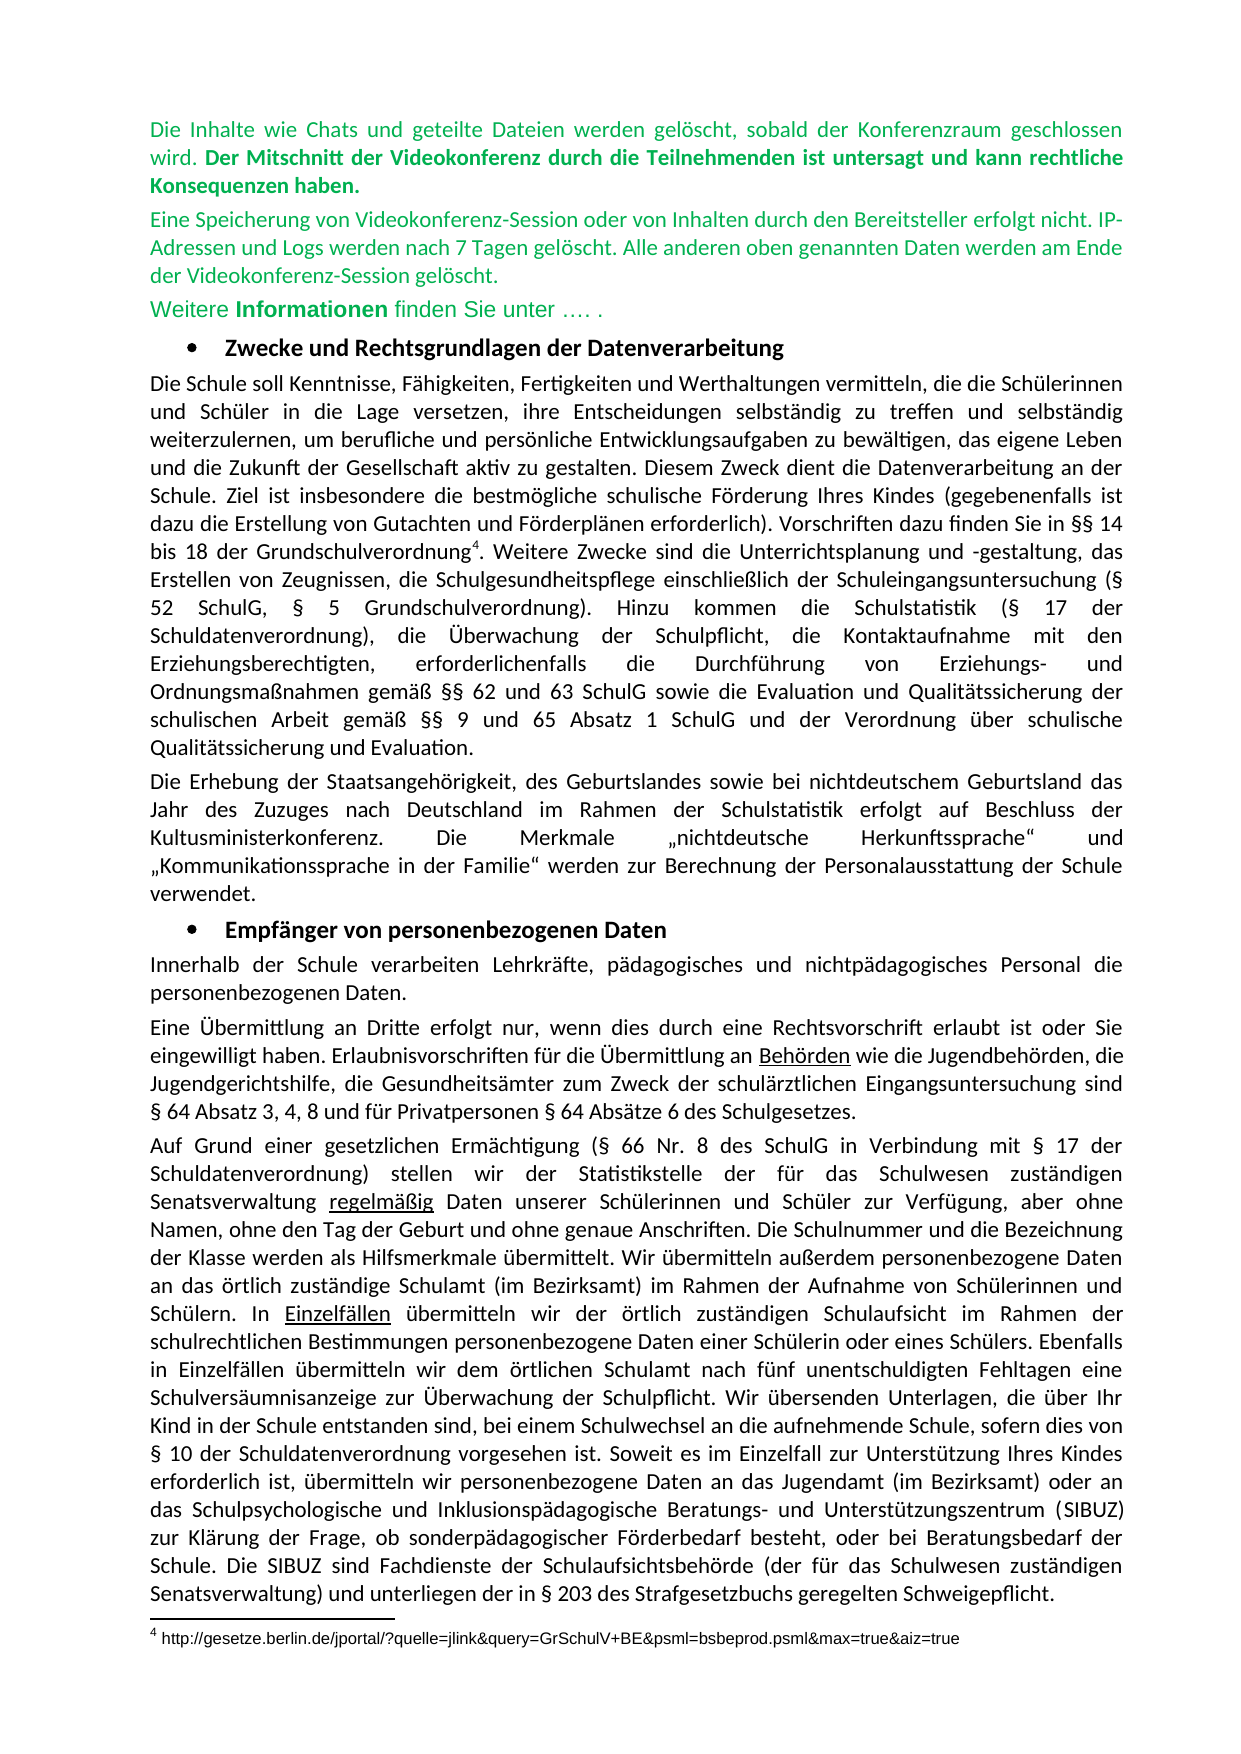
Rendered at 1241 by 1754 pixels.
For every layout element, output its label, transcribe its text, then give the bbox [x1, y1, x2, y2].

text Weitere Informationen finden Sie unter …. . [150, 296, 1124, 322]
text Eine Speicherung von Videokonferenz-Session oder von Inhalten durch den Bereitsteller erfolgt nicht. IP-Adressen und Logs werden nach 7 Tagen gelöscht. Alle anderen oben genannten Daten werden am Ende der Videokonferenz-Session gelöscht. [150, 205, 1124, 289]
list Empfänger von personenbezogenen Daten [187, 914, 1124, 944]
text Die Erhebung der Staatsangehörigkeit, des Geburtslandes sowie bei nichtdeutschem Geburtsland das Jahr des Zuzuges nach Deutschland im Rahmen der Schulstatistik erfolgt auf Beschluss der Kultusministerkonferenz. Die Merkmale „nichtdeutsche Herkunftssprache“ und „Kommunikationssprache in der Familie“ werden zur Berechnung der Personalausstattung der Schule verwendet. [150, 767, 1124, 907]
text Auf Grund einer gesetzlichen Ermächtigung (§ 66 Nr. 8 des SchulG in Verbindung mit § 17 der Schuldatenverordnung) stellen wir der Statistikstelle der für das Schulwesen zuständigen Senatsverwaltung regelmäßig Daten unserer Schülerinnen und Schüler zur Verfügung, aber ohne Namen, ohne den Tag der Geburt und ohne genaue Anschriften. Die Schulnummer und die Bezeichnung der Klasse werden als Hilfsmerkmale übermittelt. Wir übermitteln außerdem personenbezogene Daten an das örtlich zuständige Schulamt (im Bezirksamt) im Rahmen der Aufnahme von Schülerinnen und Schülern. In Einzelfällen übermitteln wir der örtlich zuständigen Schulaufsicht im Rahmen der schulrechtlichen Bestimmungen personenbezogene Daten einer Schülerin oder eines Schülers. Ebenfalls in Einzelfällen übermitteln wir dem örtlichen Schulamt nach fünf unentschuldigten Fehltagen eine Schulversäumnisanzeige zur Überwachung der Schulpflicht. Wir übersenden Unterlagen, die über Ihr Kind in der Schule entstanden sind, bei einem Schulwechsel an die aufnehmende Schule, sofern dies von § 10 der Schuldatenverordnung vorgesehen ist. Soweit es im Einzelfall zur Unterstützung Ihres Kindes erforderlich ist, übermitteln wir personenbezogene Daten an das Jugendamt (im Bezirksamt) oder an das Schulpsychologische und Inklusionspädagogische Beratungs- und Unterstützungszentrum (SIBUZ) zur Klärung der Frage, ob sonderpädagogischer Förderbedarf besteht, oder bei Beratungsbedarf der Schule. Die SIBUZ sind Fachdienste der Schulaufsichtsbehörde (der für das Schulwesen zuständigen Senatsverwaltung) und unterliegen der in § 203 des Strafgesetzbuchs geregelten Schweigepflicht. [150, 1131, 1124, 1607]
text Die Schule soll Kenntnisse, Fähigkeiten, Fertigkeiten und Werthaltungen vermitteln, die die Schülerinnen und Schüler in die Lage versetzen, ihre Entscheidungen selbständig zu treffen und selbständig weiterzulernen, um berufliche und persönliche Entwicklungsaufgaben zu bewältigen, das eigene Leben und die Zukunft der Gesellschaft aktiv zu gestalten. Diesem Zweck dient die Datenverarbeitung an der Schule. Ziel ist insbesondere die bestmögliche schulische Förderung Ihres Kindes (gegebenenfalls ist dazu die Erstellung von Gutachten und Förderplänen erforderlich). Vorschriften dazu finden Sie in §§ 14 bis 18 der Grundschulverordnung. Weitere Zwecke sind die Unterrichtsplanung und -gestaltung, das Erstellen von Zeugnissen, die Schulgesundheitspflege einschließlich der Schuleingangsuntersuchung (§ 52 SchulG, § 5 Grundschulverordnung). Hinzu kommen die Schulstatistik (§ 17 der Schuldatenverordnung), die Überwachung der Schulpflicht, die Kontaktaufnahme mit den Erziehungsberechtigten, erforderlichenfalls die Durchführung von Erziehungs- und Ordnungsmaßnahmen gemäß §§ 62 und 63 SchulG sowie die Evaluation und Qualitätssicherung der schulischen Arbeit gemäß §§ 9 und 65 Absatz 1 SchulG und der Verordnung über schulische Qualitätssicherung und Evaluation. [150, 369, 1124, 761]
list Zwecke und Rechtsgrundlagen der Datenverarbeitung [187, 332, 1124, 363]
text Die Inhalte wie Chats und geteilte Dateien werden gelöscht, sobald der Konferenzraum geschlossen wird. Der Mitschnitt der Videokonferenz durch die Teilnehmenden ist untersagt und kann rechtliche Konsequenzen haben. [150, 115, 1124, 199]
text Innerhalb der Schule verarbeiten Lehrkräfte, pädagogisches und nichtpädagogisches Personal die personenbezogenen Daten. [150, 951, 1124, 1007]
text Eine Übermittlung an Dritte erfolgt nur, wenn dies durch eine Rechtsvorschrift erlaubt ist oder Sie eingewilligt haben. Erlaubnisvorschriften für die Übermittlung an Behörden wie die Jugendbehörden, die Jugendgerichtshilfe, die Gesundheitsämter zum Zweck der schulärztlichen Eingangsuntersuchung sind § 64 Absatz 3, 4, 8 und für Privatpersonen § 64 Absätze 6 des Schulgesetzes. [150, 1013, 1124, 1125]
